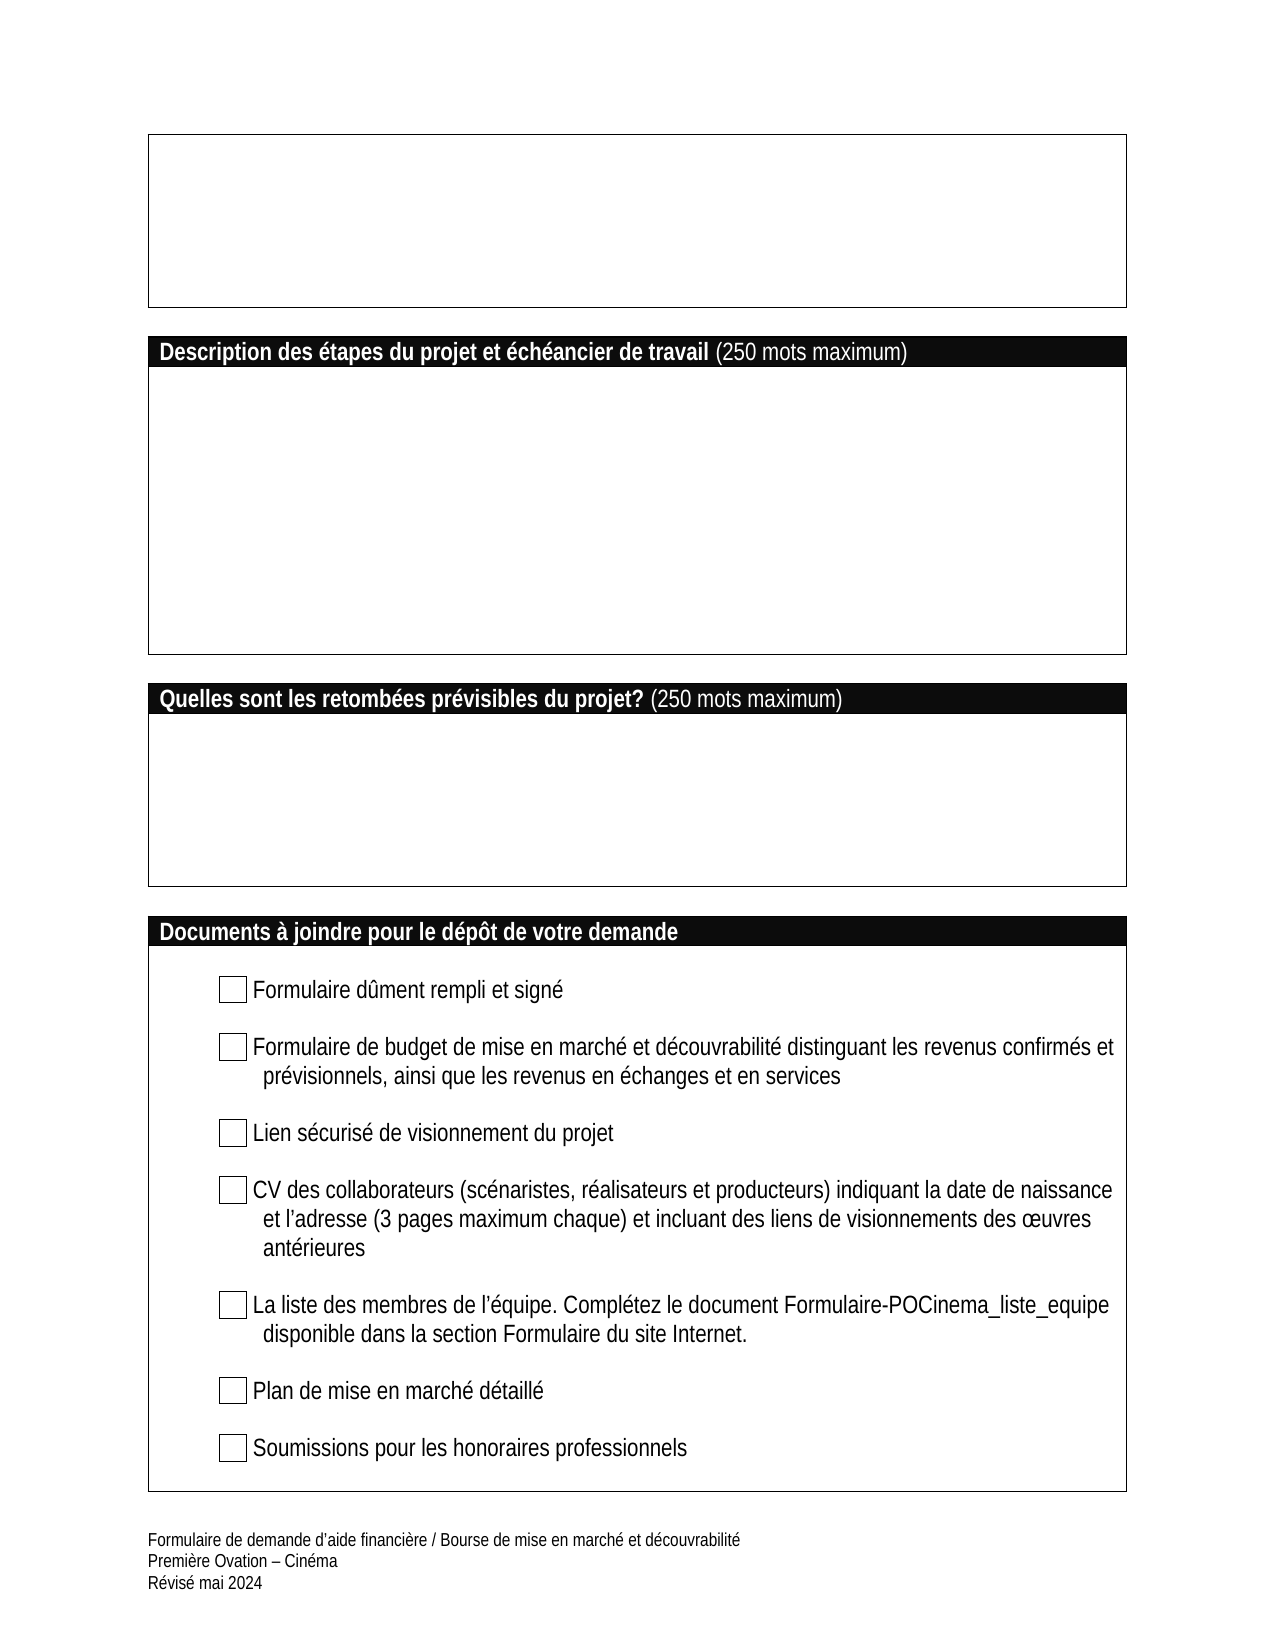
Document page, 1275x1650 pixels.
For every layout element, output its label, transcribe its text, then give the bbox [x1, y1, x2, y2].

table_cell [149, 135, 1126, 307]
table_header Quelles sont les retombées prévisibles du projet? (250 mots maximum) [149, 684, 1126, 713]
table_header Documents à joindre pour le dépôt de votre demande [149, 917, 1126, 945]
table_header Description des étapes du projet et échéancier de travail (250 mots maximum) [149, 338, 1126, 366]
table_cell [149, 714, 1126, 886]
table_cell [149, 367, 1126, 653]
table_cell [149, 946, 1126, 1491]
